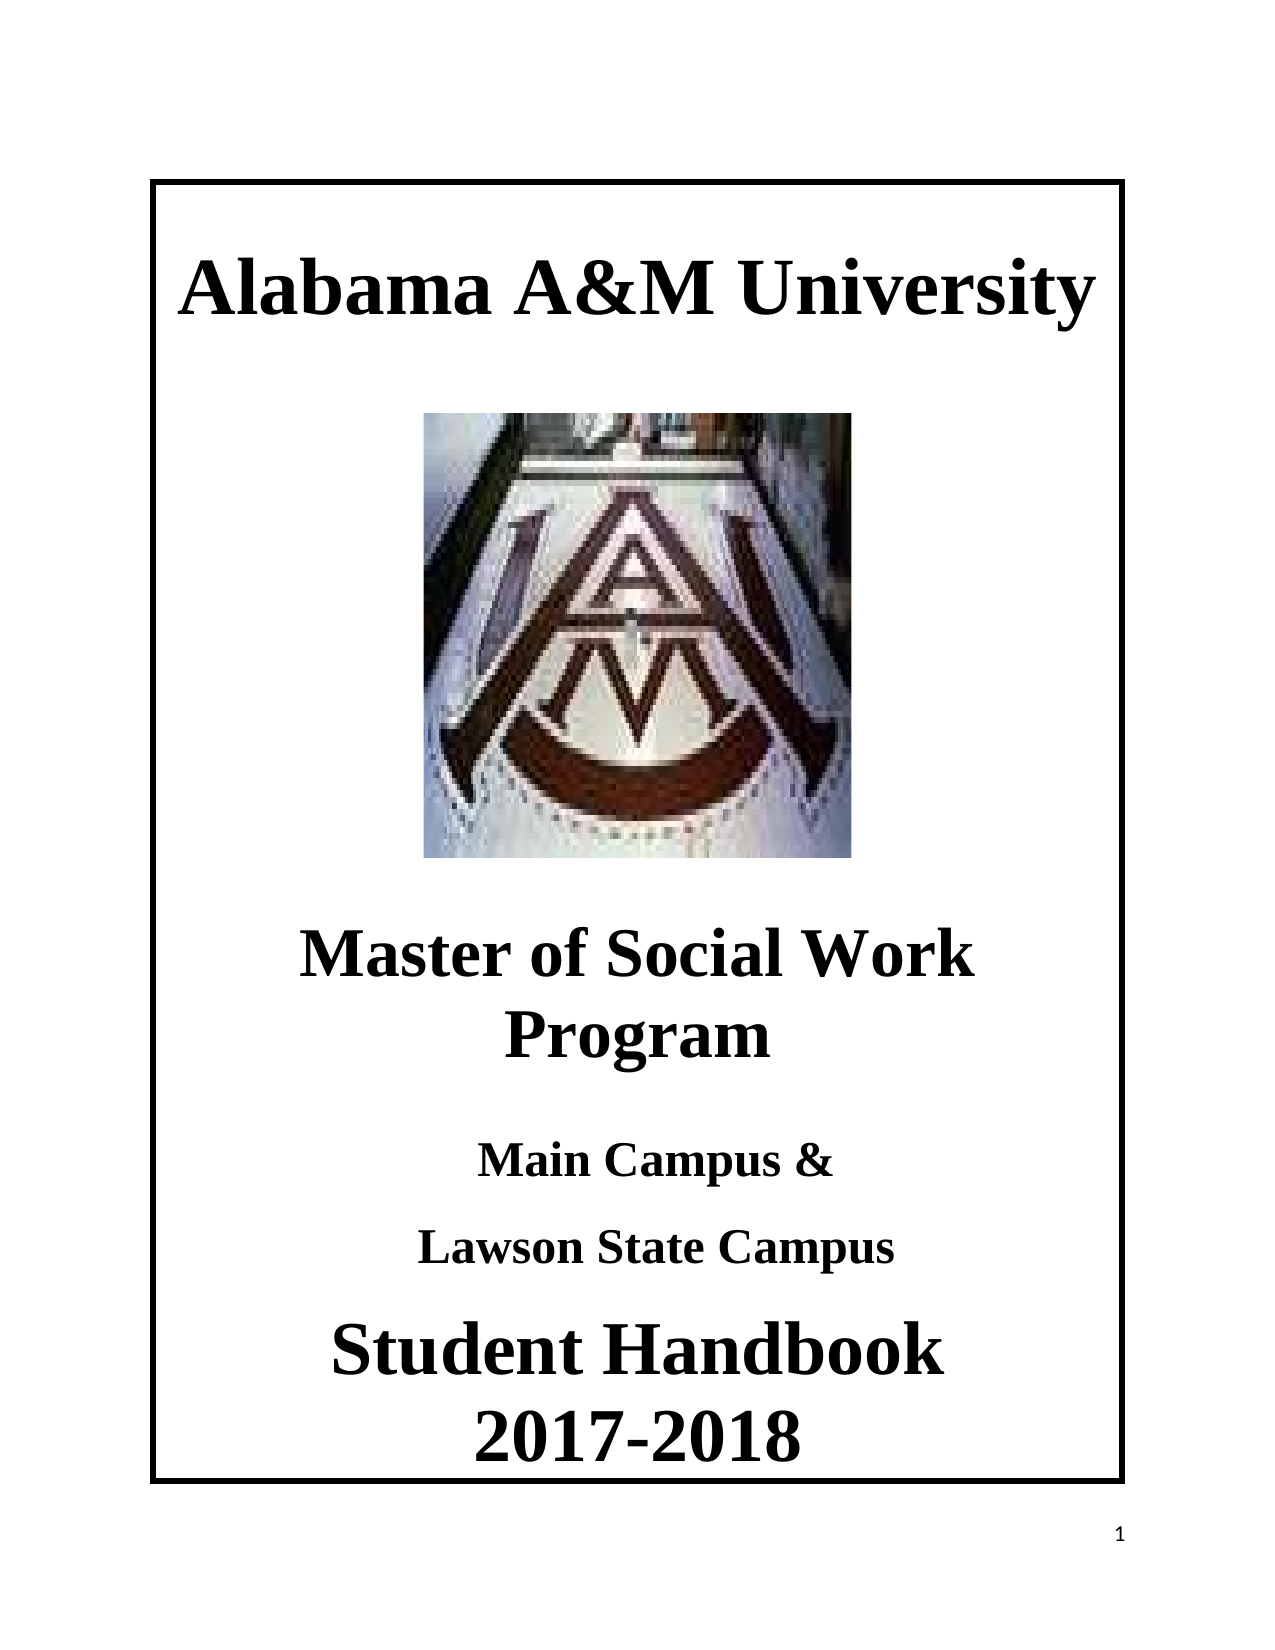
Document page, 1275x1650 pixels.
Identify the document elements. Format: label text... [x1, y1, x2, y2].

table_header Alabama A&M University Master of Social Work Program Main Campus & Lawson State Campus Student Handbook 2017-2018 [156, 185, 1119, 1478]
picture [423, 413, 852, 858]
